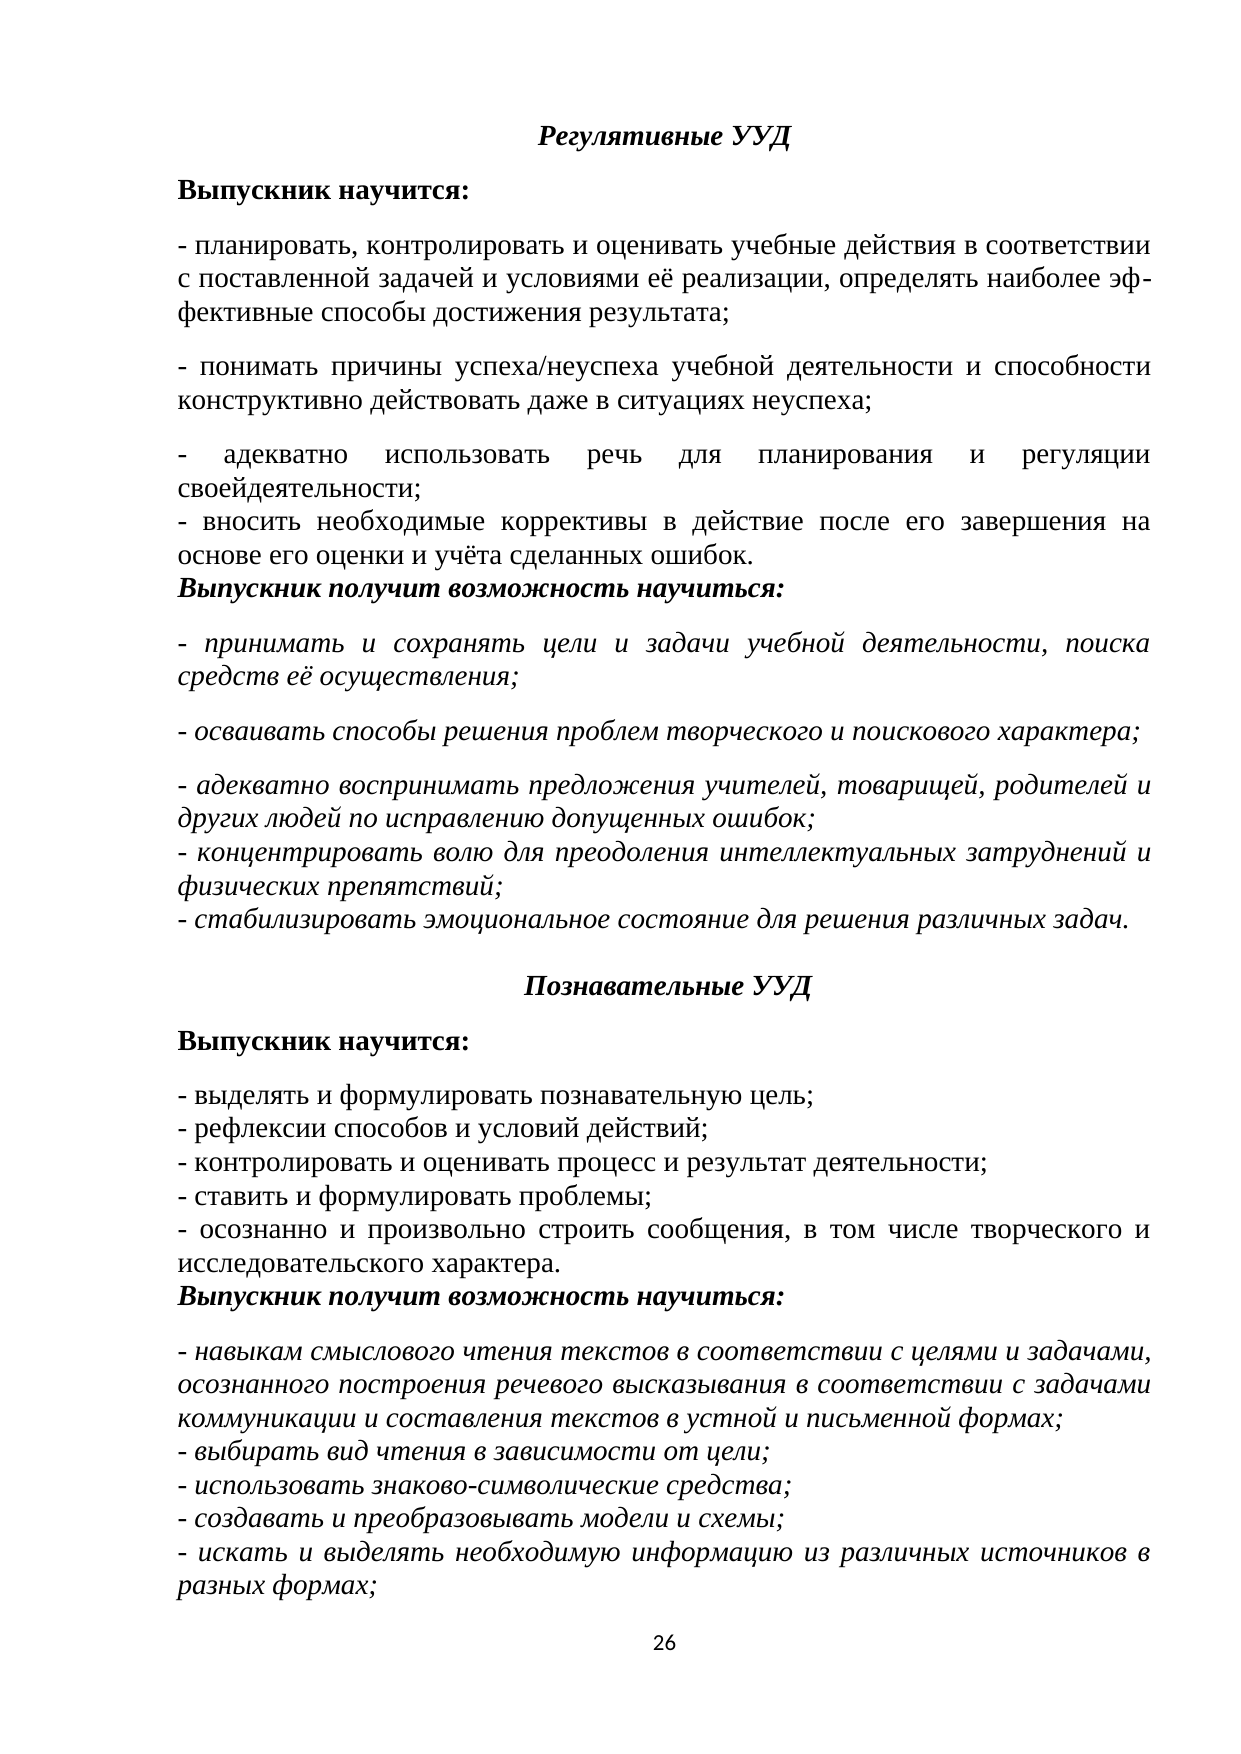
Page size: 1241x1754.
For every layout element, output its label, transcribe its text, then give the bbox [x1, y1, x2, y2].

list - адекватно использовать речь для планирования и регуляции своейдеятельности; [177, 436, 1152, 503]
list - вносить необходимые коррективы в действие после его завершения на основе его оценки и учёта сделанных ошибок. [177, 503, 1152, 570]
text - понимать причины успеха/неуспеха учебной деятельности и способности конструктивно действовать даже в ситуациях неуспеха; [177, 348, 1152, 415]
list - искать и выделять необходимую информацию из различных источников в разных формах; [177, 1534, 1152, 1601]
list - создавать и преобразовывать модели и схемы; [177, 1500, 1152, 1534]
text - планировать, контролировать и оценивать учебные действия в соответствии с поставленной задачей и условиями её реализации, определять наиболее эффективные способы достижения результата; [177, 227, 1152, 327]
list - концентрировать волю для преодоления интеллектуальных затруднений и физических препятствий; [177, 834, 1152, 901]
list - стабилизировать эмоциональное состояние для решения различных задач. [177, 901, 1152, 935]
list - адекватно воспринимать предложения учителей, товарищей, родителей и других людей по исправлению допущенных ошибок; [177, 767, 1152, 834]
list - ставить и формулировать проблемы; [177, 1178, 1152, 1211]
list - рефлексии способов и условий действий; [177, 1111, 1152, 1144]
list - выбирать вид чтения в зависимости от цели; [177, 1433, 1152, 1467]
text Выпускник получит возможность научиться: [177, 570, 1152, 604]
text Выпускник научится: [177, 172, 1152, 206]
text - принимать и сохранять цели и задачи учебной деятельности, поиска средств её осуществления; [177, 625, 1152, 692]
list - выделять и формулировать познавательную цель; [177, 1077, 1152, 1111]
list - навыкам смыслового чтения текстов в соответствии с целями и задачами, осознанного построения речевого высказывания в соответствии с задачами коммуникации и составления текстов в устной и письменной формах; [177, 1333, 1152, 1433]
text Выпускник получит возможность научиться: [177, 1278, 1152, 1312]
text Выпускник научится: [177, 1023, 1152, 1056]
list - использовать знаково-символические средства; [177, 1467, 1152, 1500]
list - контролировать и оценивать процесс и результат деятельности; [177, 1144, 1152, 1178]
text Регулятивные УУД [177, 118, 1152, 152]
text Познавательные УУД [177, 968, 1152, 1002]
text - осваивать способы решения проблем творческого и поискового характера; [177, 713, 1152, 746]
list - осознанно и произвольно строить сообщения, в том числе творческого и исследовательского характера. [177, 1211, 1152, 1278]
